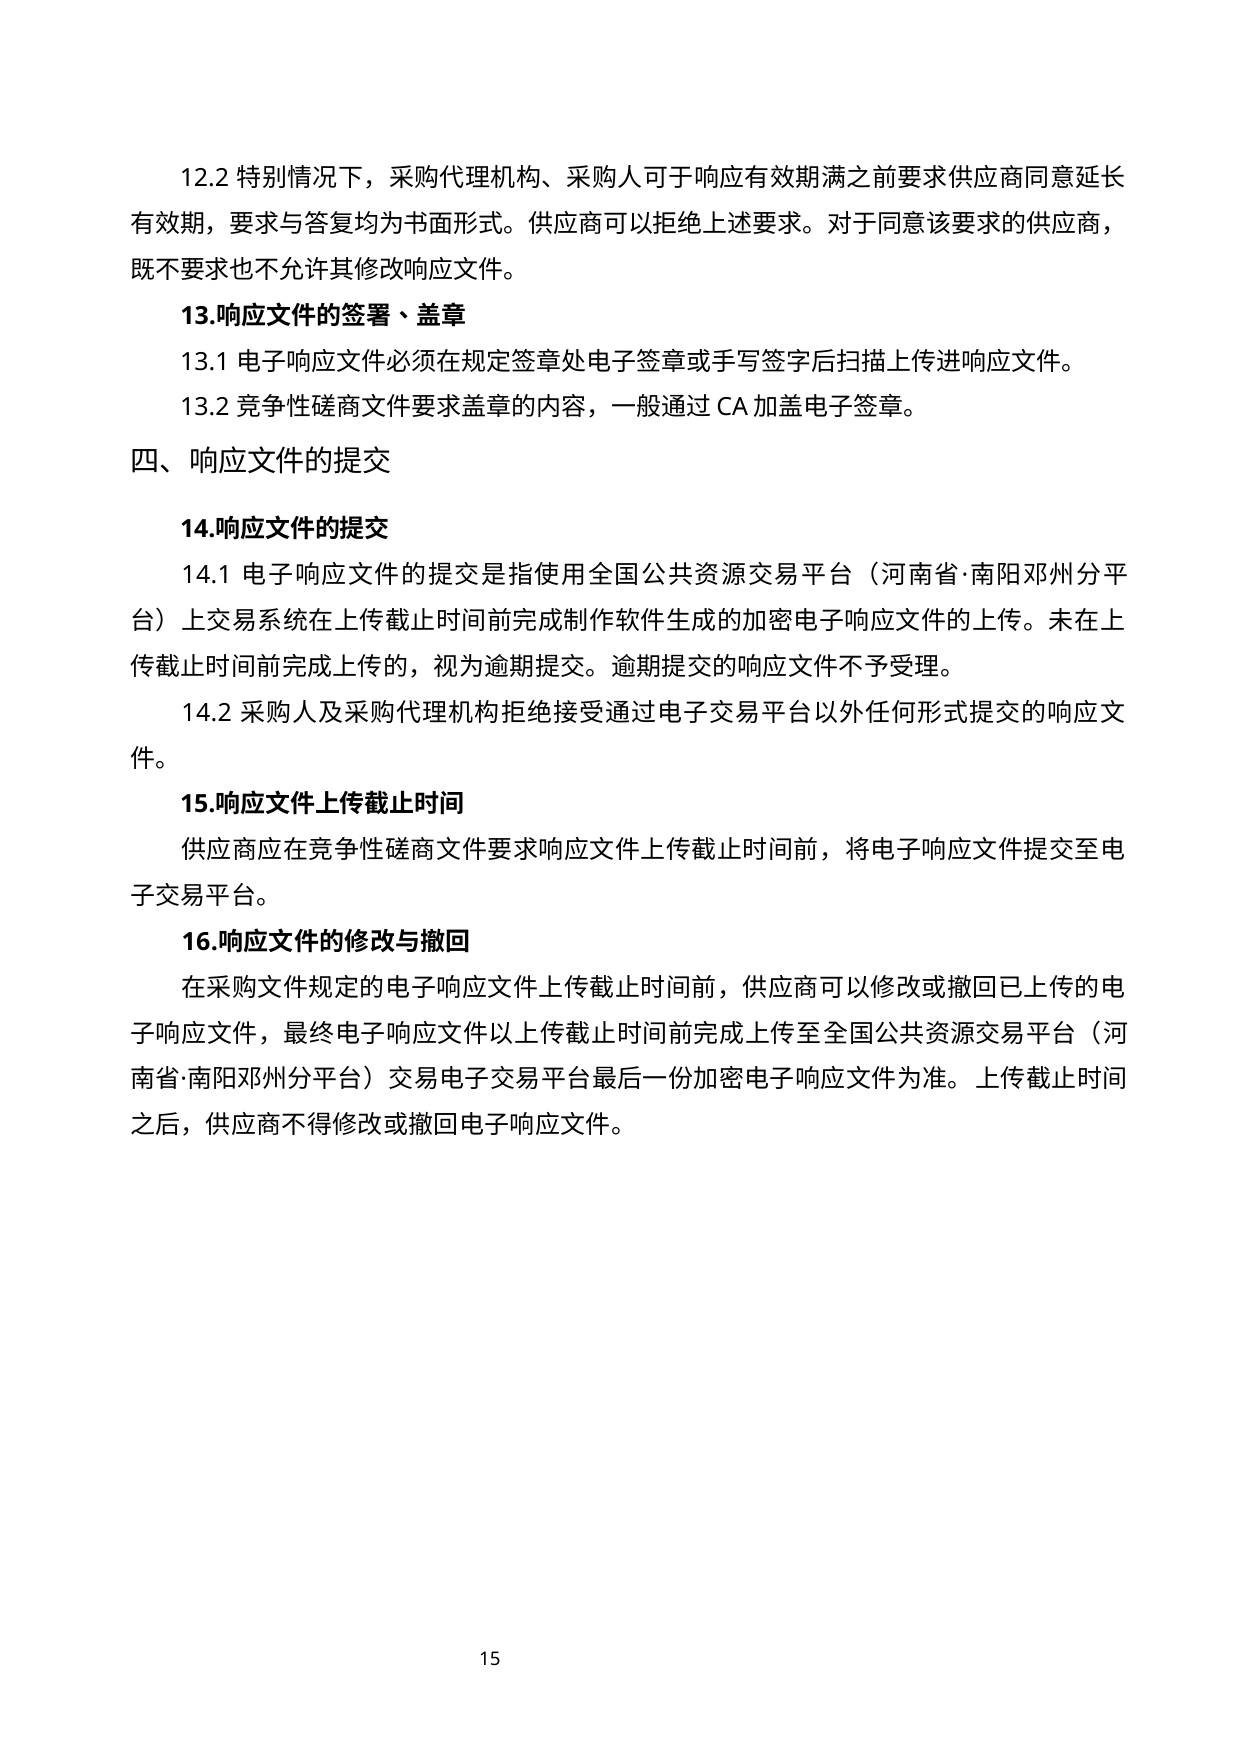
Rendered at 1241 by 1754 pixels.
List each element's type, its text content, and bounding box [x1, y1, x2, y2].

text 13.1 电子响应文件必须在规定签章处电子签章或手写签字后扫描上传进响应文件。 [130, 333, 1128, 379]
text 16.响应文件的修改与撤回 [130, 914, 1128, 959]
text 在采购文件规定的电子响应文件上传截止时间前，供应商可以修改或撤回已上传的电子响应文件，最终电子响应文件以上传截止时间前完成上传至全国公共资源交易平台（河南省·南阳邓州分平台）交易电子交易平台最后一份加密电子响应文件为准。上传截止时间之后，供应商不得修改或撤回电子响应文件。 [130, 959, 1128, 1143]
text 15.响应文件上传截止时间 [130, 776, 1128, 822]
text 14.2 采购人及采购代理机构拒绝接受通过电子交易平台以外任何形式提交的响应文件。 [130, 684, 1128, 776]
text 12.2 特别情况下，采购代理机构、采购人可于响应有效期满之前要求供应商同意延长有效期，要求与答复均为书面形式。供应商可以拒绝上述要求。对于同意该要求的供应商，既不要求也不允许其修改响应文件。 [130, 150, 1128, 287]
text 供应商应在竞争性磋商文件要求响应文件上传截止时间前，将电子响应文件提交至电子交易平台。 [130, 822, 1128, 914]
text 14.1 电子响应文件的提交是指使用全国公共资源交易平台（河南省·南阳邓州分平台）上交易系统在上传截止时间前完成制作软件生成的加密电子响应文件的上传。未在上传截止时间前完成上传的，视为逾期提交。逾期提交的响应文件不予受理。 [130, 547, 1128, 684]
text 14.响应文件的提交 [130, 501, 1128, 547]
text 13.响应文件的签署、盖章 [130, 287, 1128, 333]
text 13.2 竞争性磋商文件要求盖章的内容，一般通过CA加盖电子签章。 [130, 379, 1128, 425]
text 四、响应文件的提交 [130, 438, 1128, 480]
